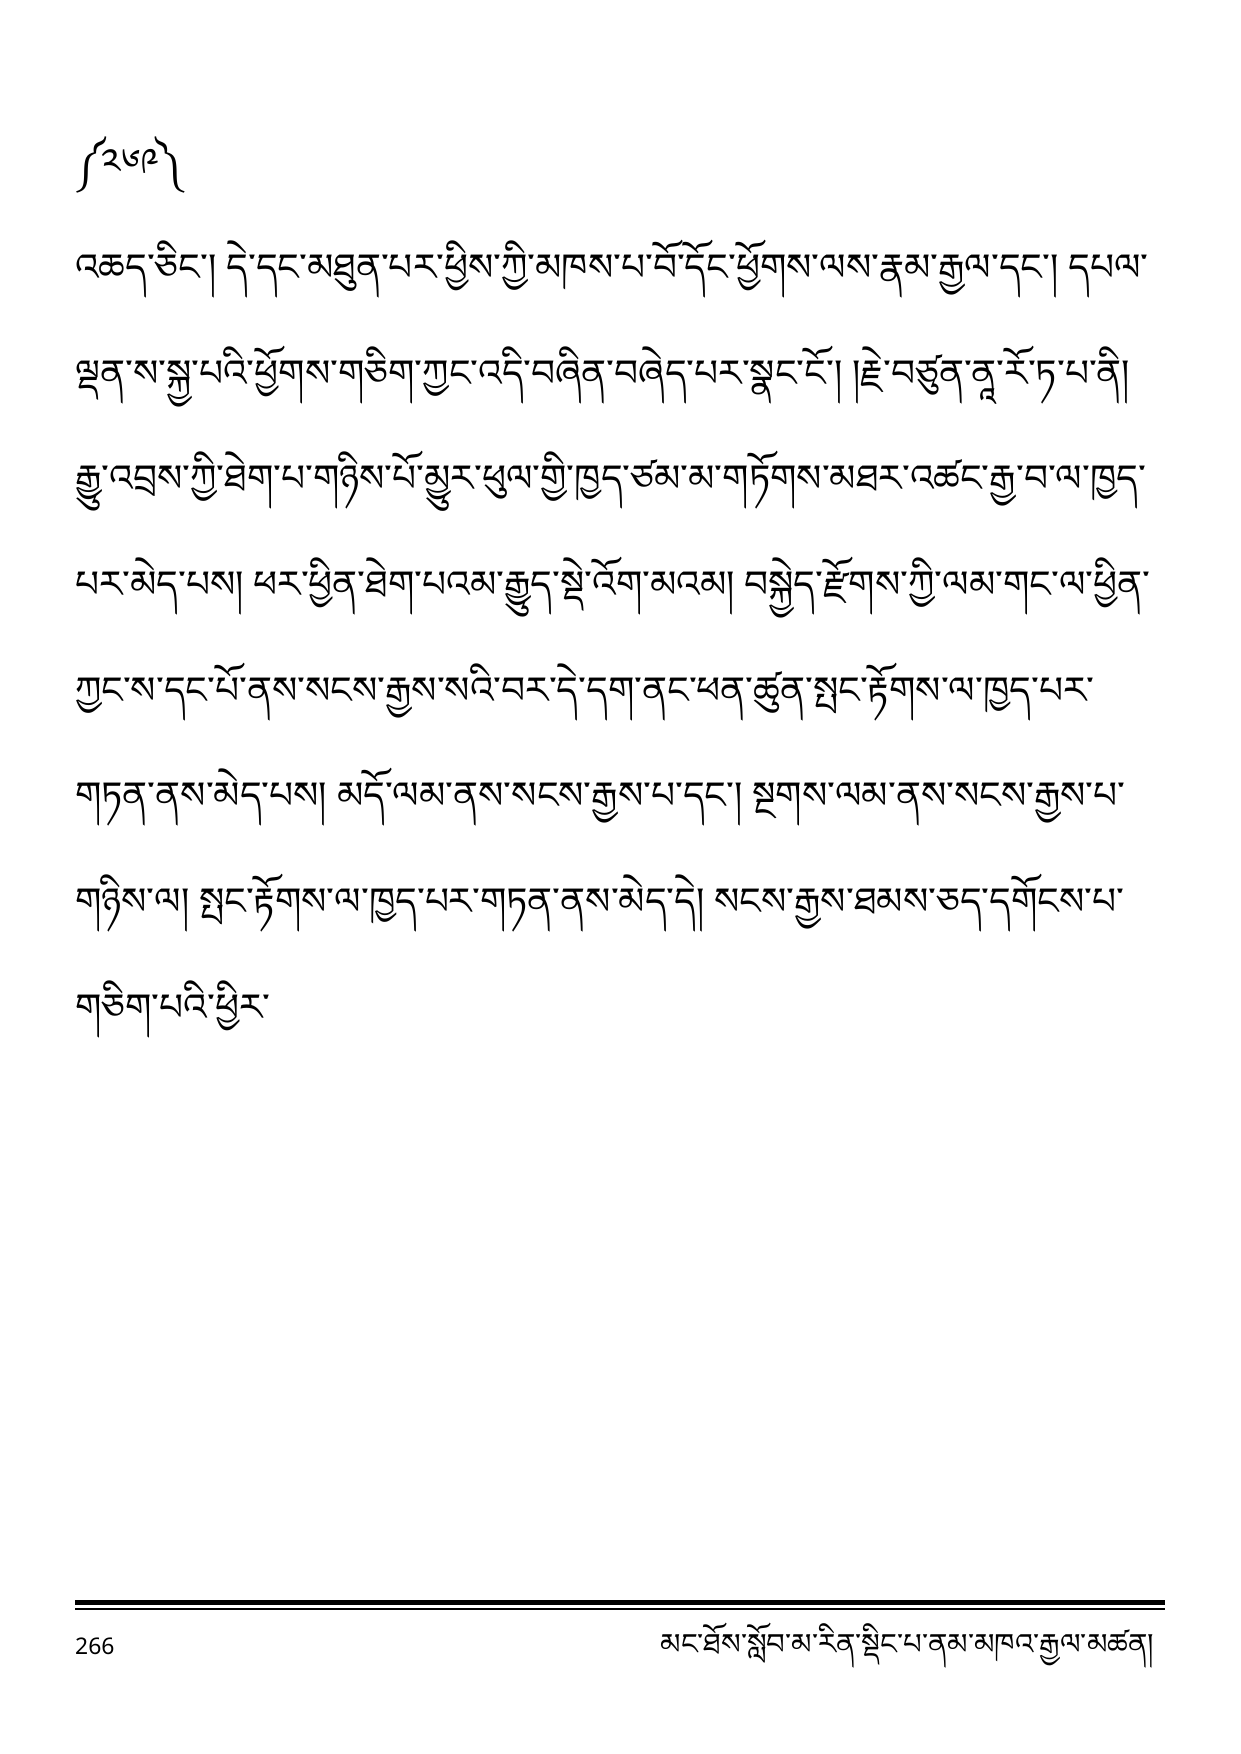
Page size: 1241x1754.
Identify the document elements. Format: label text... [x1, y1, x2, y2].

text ༼༢༦༩༽ [75, 120, 1165, 226]
text འཆད་ཅིང་། དེ་དང་མཐུན་པར་ཕྱིས་ཀྱི་མཁས་པ་བོ་དོང་ཕྱོགས་ལས་རྣམ་རྒྱལ་དང་། དཔལ་ལྡན་ས་སྐྱ་པའི་ཕྱོགས་གཅིག་ཀྱང་འདི་བཞིན་བཞེད་པར་སྣང་ངོ་། །རྗེ་བཙུན་ནཱ་རོ་ཏ་པ་ནི། རྒྱུ་འབྲས་ཀྱི་ཐེག་པ་གཉིས་པོ་མྱུར་ཕུལ་གྱི་ཁྱད་ཙམ་མ་གཏོགས་མཐར་འཚང་རྒྱ་བ་ལ་ཁྱད་པར་མེད་པས། ཕར་ཕྱིན་ཐེག་པའམ་རྒྱུད་སྡེ་འོག་མའམ། བསྐྱེད་རྫོགས་ཀྱི་ལམ་གང་ལ་ཕྱིན་ཀྱང་ས་དང་པོ་ནས་སངས་རྒྱས་སའི་བར་དེ་དག་ནང་ཕན་ཚུན་སྤང་རྟོགས་ལ་ཁྱད་པར་གཏན་ནས་མེད་པས། མདོ་ལམ་ནས་སངས་རྒྱས་པ་དང་། སྔགས་ལམ་ནས་སངས་རྒྱས་པ་གཉིས་ལ། སྤང་རྟོགས་ལ་ཁྱད་པར་གཏན་ནས་མེད་དེ། སངས་རྒྱས་ཐམས་ཅད་དགོངས་པ་གཅིག་པའི་ཕྱིར་ [75, 226, 1165, 1071]
